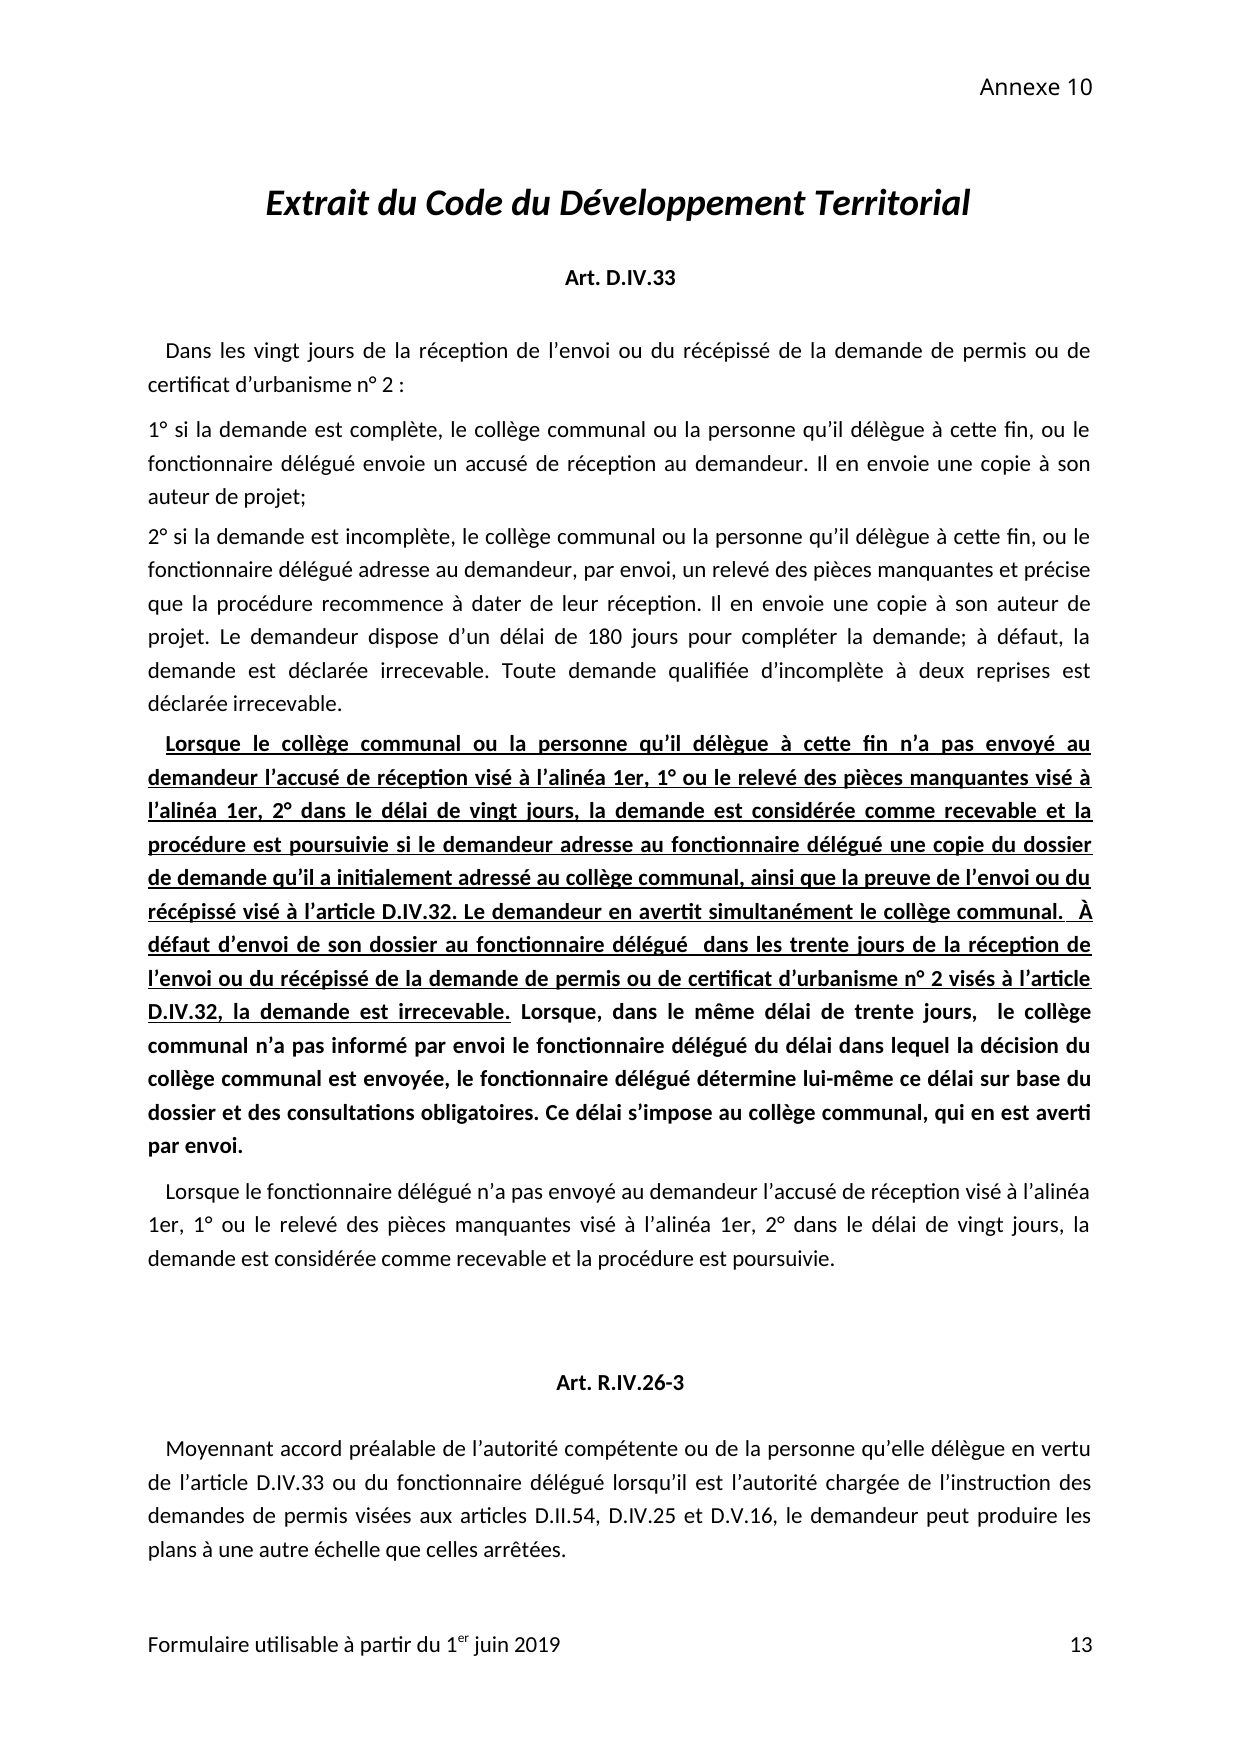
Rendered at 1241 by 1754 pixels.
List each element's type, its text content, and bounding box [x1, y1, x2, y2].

text Lorsque le fonctionnaire délégué n’a pas envoyé au demandeur l’accusé de réception visé à l’alinéa 1er, 1° ou le relevé des pièces manquantes visé à l’alinéa 1er, 2° dans le délai de vingt jours, la demande est considérée comme recevable et la procédure est poursuivie. [148, 1177, 1093, 1272]
text Dans les vingt jours de la réception de l’envoi ou du récépissé de la demande de permis ou de certificat d’urbanisme n° 2 : [148, 336, 1093, 398]
text Lorsque le collège communal ou la personne qu’il délègue à cette fin n’a pas envoyé au demandeur l’accusé de réception visé à l’alinéa 1er, 1° ou le relevé des pièces manquantes visé à l’alinéa 1er, 2° dans le délai de vingt jours, la demande est considérée comme recevable et la procédure est poursuivie si le demandeur adresse au fonctionnaire délégué une copie du dossier de demande qu’il a initialement adressé au collège communal, ainsi que la preuve de l’envoi ou du récépissé visé à l’article D.IV.32. Le demandeur en avertit simultanément le collège communal. À défaut d’envoi de son dossier au fonctionnaire délégué dans les trente jours de la réception de l’envoi ou du récépissé de la demande de permis ou de certificat d’urbanisme n° 2 visés à l’article D.IV.32, la demande est irrecevable. Lorsque, dans le même délai de trente jours, le collège communal n’a pas informé par envoi le fonctionnaire délégué du délai dans lequel la décision du collège communal est envoyée, le fonctionnaire délégué détermine lui-même ce délai sur base du dossier et des consultations obligatoires. Ce délai s’impose au collège communal, qui en est averti par envoi. [148, 729, 1093, 820]
text Lorsque le collège communal ou la personne qu’il délègue à cette fin n’a pas envoyé au demandeur l’accusé de réception visé à l’alinéa 1er, 1° ou le relevé des pièces manquantes visé à l’alinéa 1er, 2° dans le délai de vingt jours, la demande est considérée comme recevable et la procédure est poursuivie si le demandeur adresse au fonctionnaire délégué une copie du dossier de demande qu’il a initialement adressé au collège communal, ainsi que la preuve de l’envoi ou du récépissé visé à l’article D.IV.32. Le demandeur en avertit simultanément le collège communal. À défaut d’envoi de son dossier au fonctionnaire délégué dans les trente jours de la réception de l’envoi ou du récépissé de la demande de permis ou de certificat d’urbanisme n° 2 visés à l’article D.IV.32, la demande est irrecevable. Lorsque, dans le même délai de trente jours, le collège communal n’a pas informé par envoi le fonctionnaire délégué du délai dans lequel la décision du collège communal est envoyée, le fonctionnaire délégué détermine lui-même ce délai sur base du dossier et des consultations obligatoires. Ce délai s’impose au collège communal, qui en est averti par envoi. [148, 922, 1093, 1159]
text Art. R.IV.26-3 [148, 1368, 1093, 1396]
text Extrait du Code du Développement Territorial [148, 179, 1093, 225]
text Art. D.IV.33 [148, 263, 1093, 291]
text Moyennant accord préalable de l’autorité compétente ou de la personne qu’elle délègue en vertu de l’article D.IV.33 ou du fonctionnaire délégué lorsqu’il est l’autorité chargée de l’instruction des demandes de permis visées aux articles D.II.54, D.IV.25 et D.V.16, le demandeur peut produire les plans à une autre échelle que celles arrêtées. [148, 1434, 1093, 1563]
text 1° si la demande est complète, le collège communal ou la personne qu’il délègue à cette fin, ou le fonctionnaire délégué envoie un accusé de réception au demandeur. Il en envoie une copie à son auteur de projet; [148, 415, 1093, 510]
text 2° si la demande est incomplète, le collège communal ou la personne qu’il délègue à cette fin, ou le fonctionnaire délégué adresse au demandeur, par envoi, un relevé des pièces manquantes et précise que la procédure recommence à dater de leur réception. Il en envoie une copie à son auteur de projet. Le demandeur dispose d’un délai de 180 jours pour compléter la demande; à défaut, la demande est déclarée irrecevable. Toute demande qualifiée d’incomplète à deux reprises est déclarée irrecevable. [148, 522, 1093, 718]
